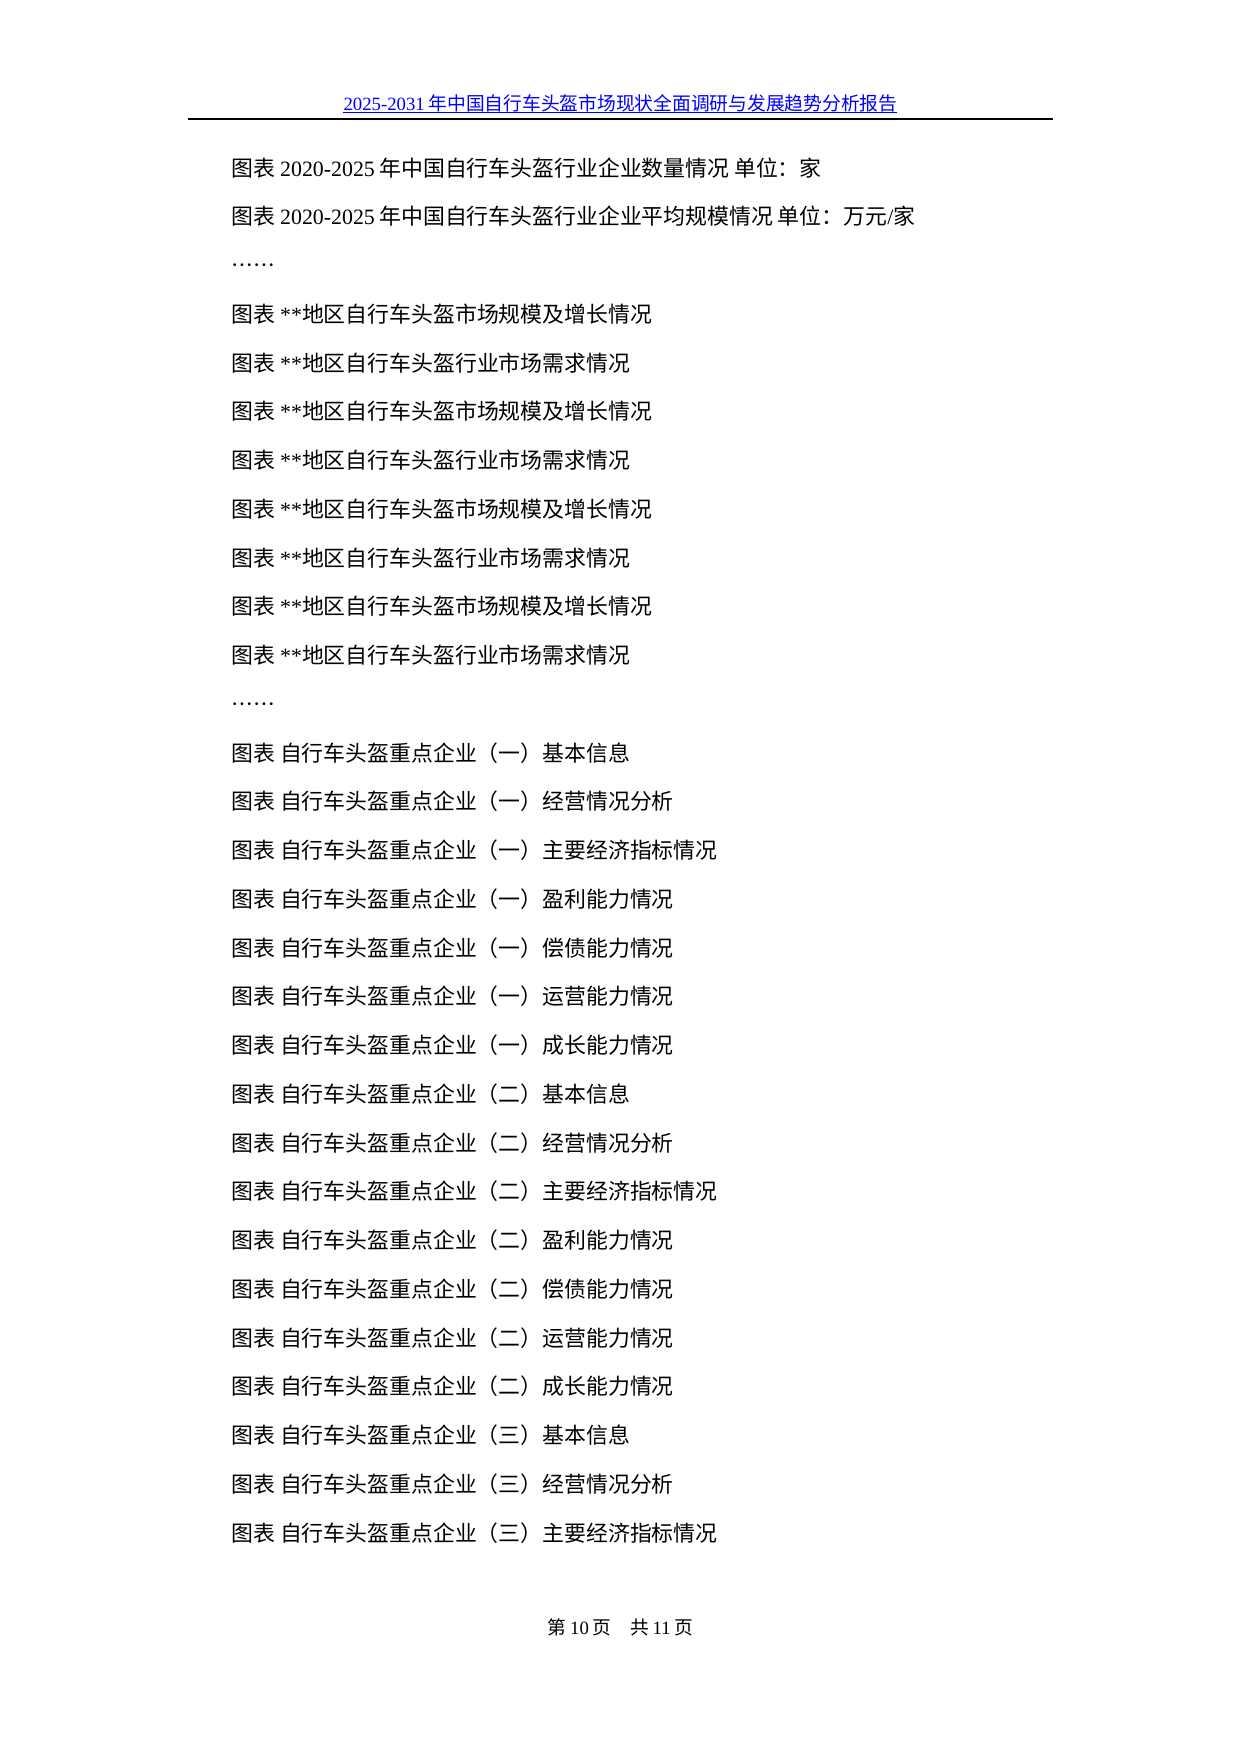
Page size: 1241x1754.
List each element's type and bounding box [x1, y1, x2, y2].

text [187, 150, 1053, 1548]
